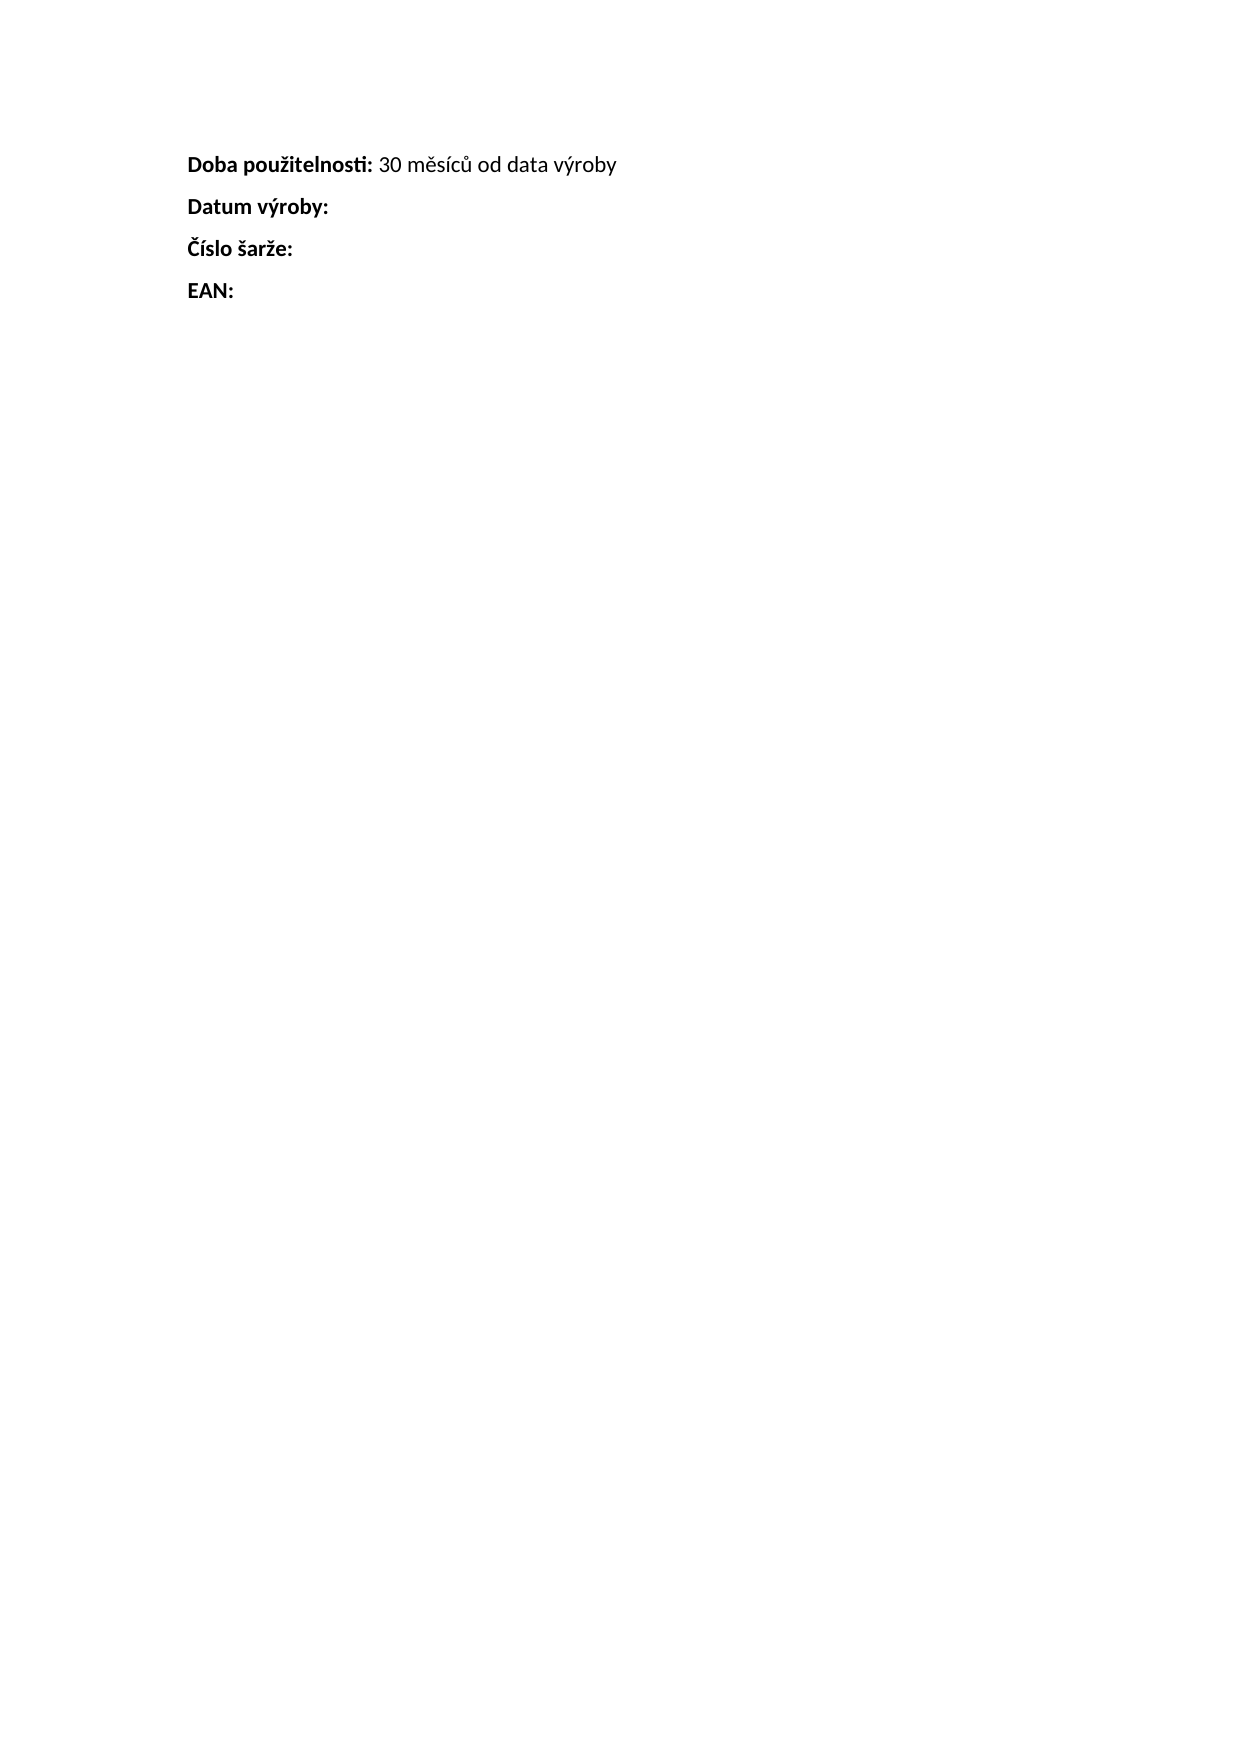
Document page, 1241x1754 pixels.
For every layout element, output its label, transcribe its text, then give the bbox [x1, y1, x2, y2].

text Doba použitelnosti: 30 měsíců od data výroby [128, 150, 1053, 178]
text Číslo šarže: [128, 234, 1053, 262]
text Datum výroby: [128, 192, 1053, 220]
text EAN: [187, 276, 1053, 304]
